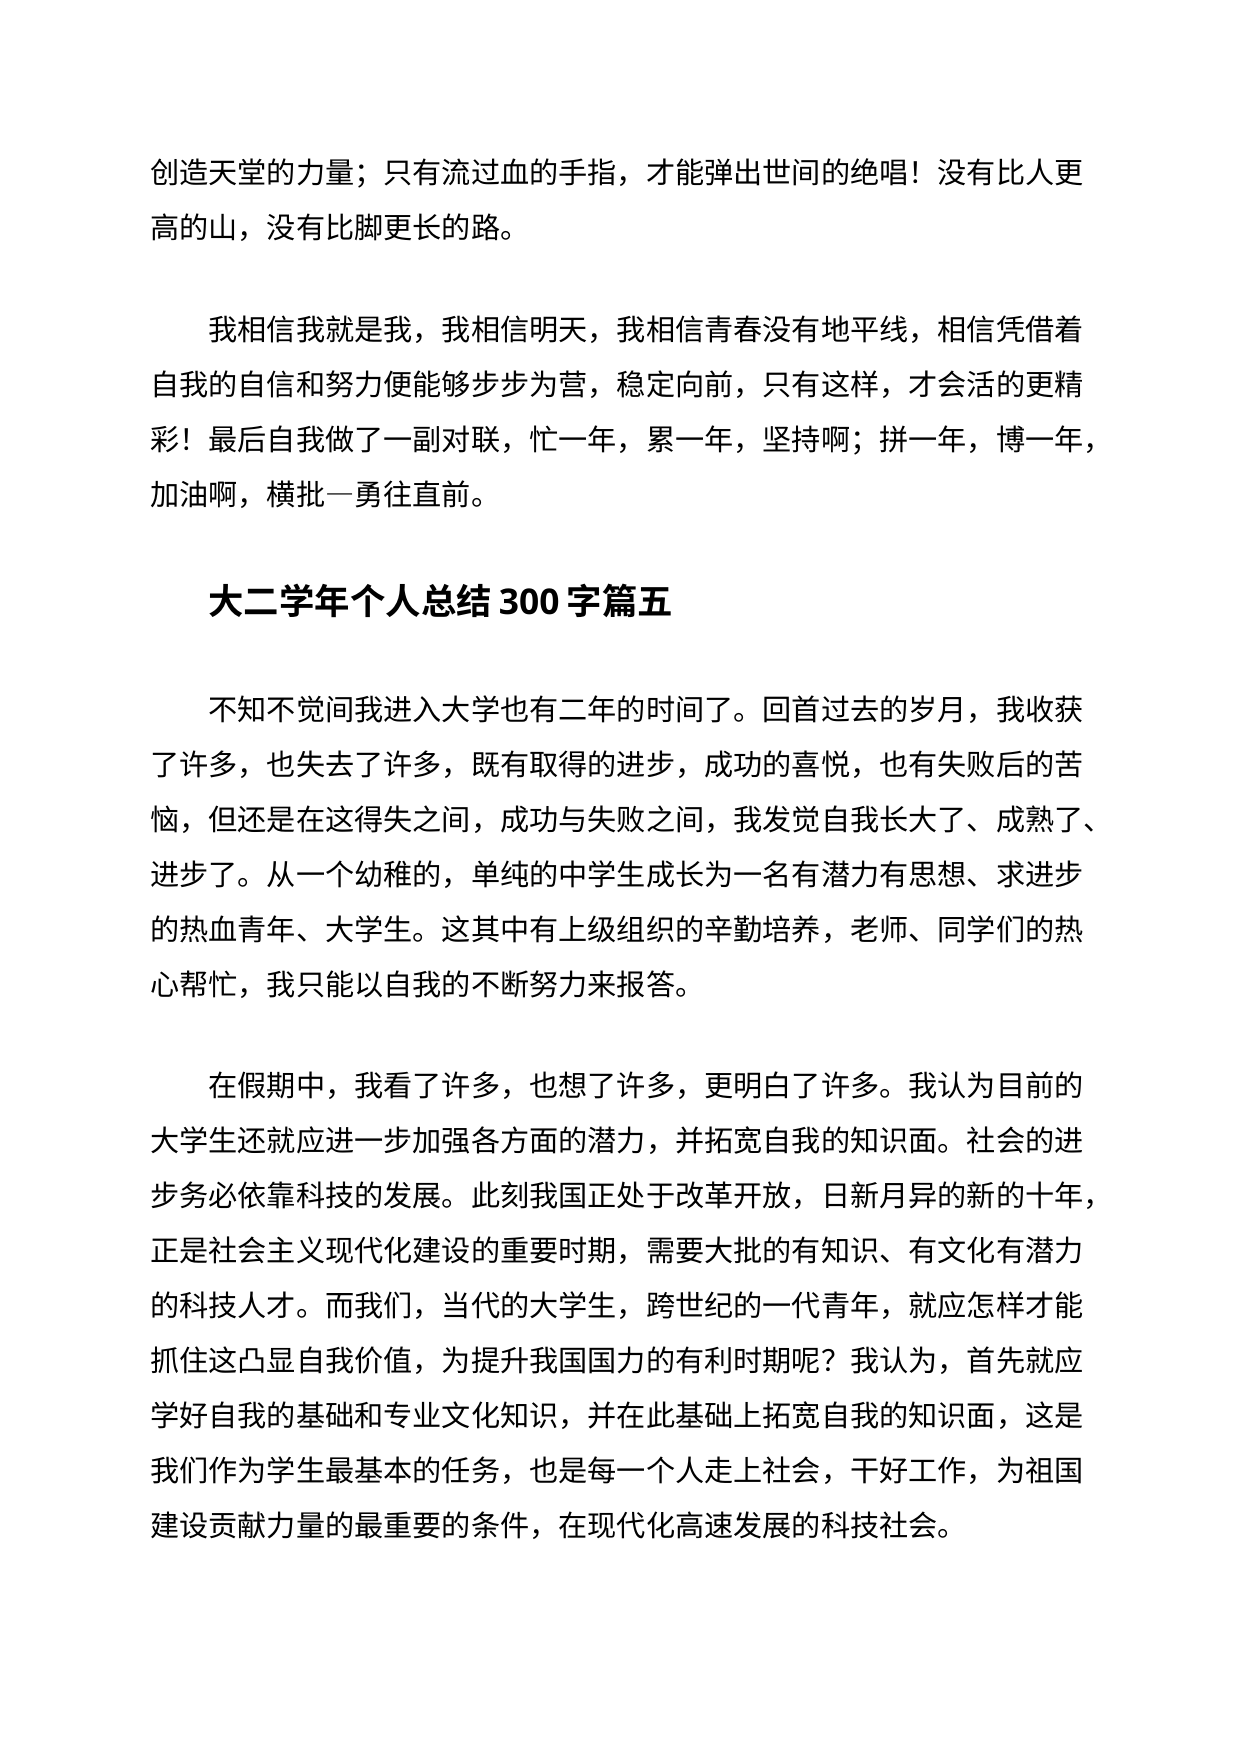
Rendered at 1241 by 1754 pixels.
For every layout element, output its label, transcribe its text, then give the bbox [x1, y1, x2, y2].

text 我相信我就是我，我相信明天，我相信青春没有地平线，相信凭借着自我的自信和努力便能够步步为营，稳定向前，只有这样，才会活的更精彩！最后自我做了一副对联，忙一年，累一年，坚持啊；拼一年，博一年，加油啊，横批—勇往直前。 [150, 307, 1090, 514]
text 不知不觉间我进入大学也有二年的时间了。回首过去的岁月，我收获了许多，也失去了许多，既有取得的进步，成功的喜悦，也有失败后的苦恼，但还是在这得失之间，成功与失败之间，我发觉自我长大了、成熟了、进步了。从一个幼稚的，单纯的中学生成长为一名有潜力有思想、求进步的热血青年、大学生。这其中有上级组织的辛勤培养，老师、同学们的热心帮忙，我只能以自我的不断努力来报答。 [150, 687, 1090, 1003]
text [150, 150, 1090, 247]
text 大二学年个人总结300字篇五 [150, 573, 1090, 624]
text 在假期中，我看了许多，也想了许多，更明白了许多。我认为目前的大学生还就应进一步加强各方面的潜力，并拓宽自我的知识面。社会的进步务必依靠科技的发展。此刻我国正处于改革开放，日新月异的新的十年，正是社会主义现代化建设的重要时期，需要大批的有知识、有文化有潜力的科技人才。而我们，当代的大学生，跨世纪的一代青年，就应怎样才能抓住这凸显自我价值，为提升我国国力的有利时期呢？我认为，首先就应学好自我的基础和专业文化知识，并在此基础上拓宽自我的知识面，这是我们作为学生最基本的任务，也是每一个人走上社会，干好工作，为祖国建设贡献力量的最重要的条件，在现代化高速发展的科技社会。 [150, 1063, 1090, 1544]
